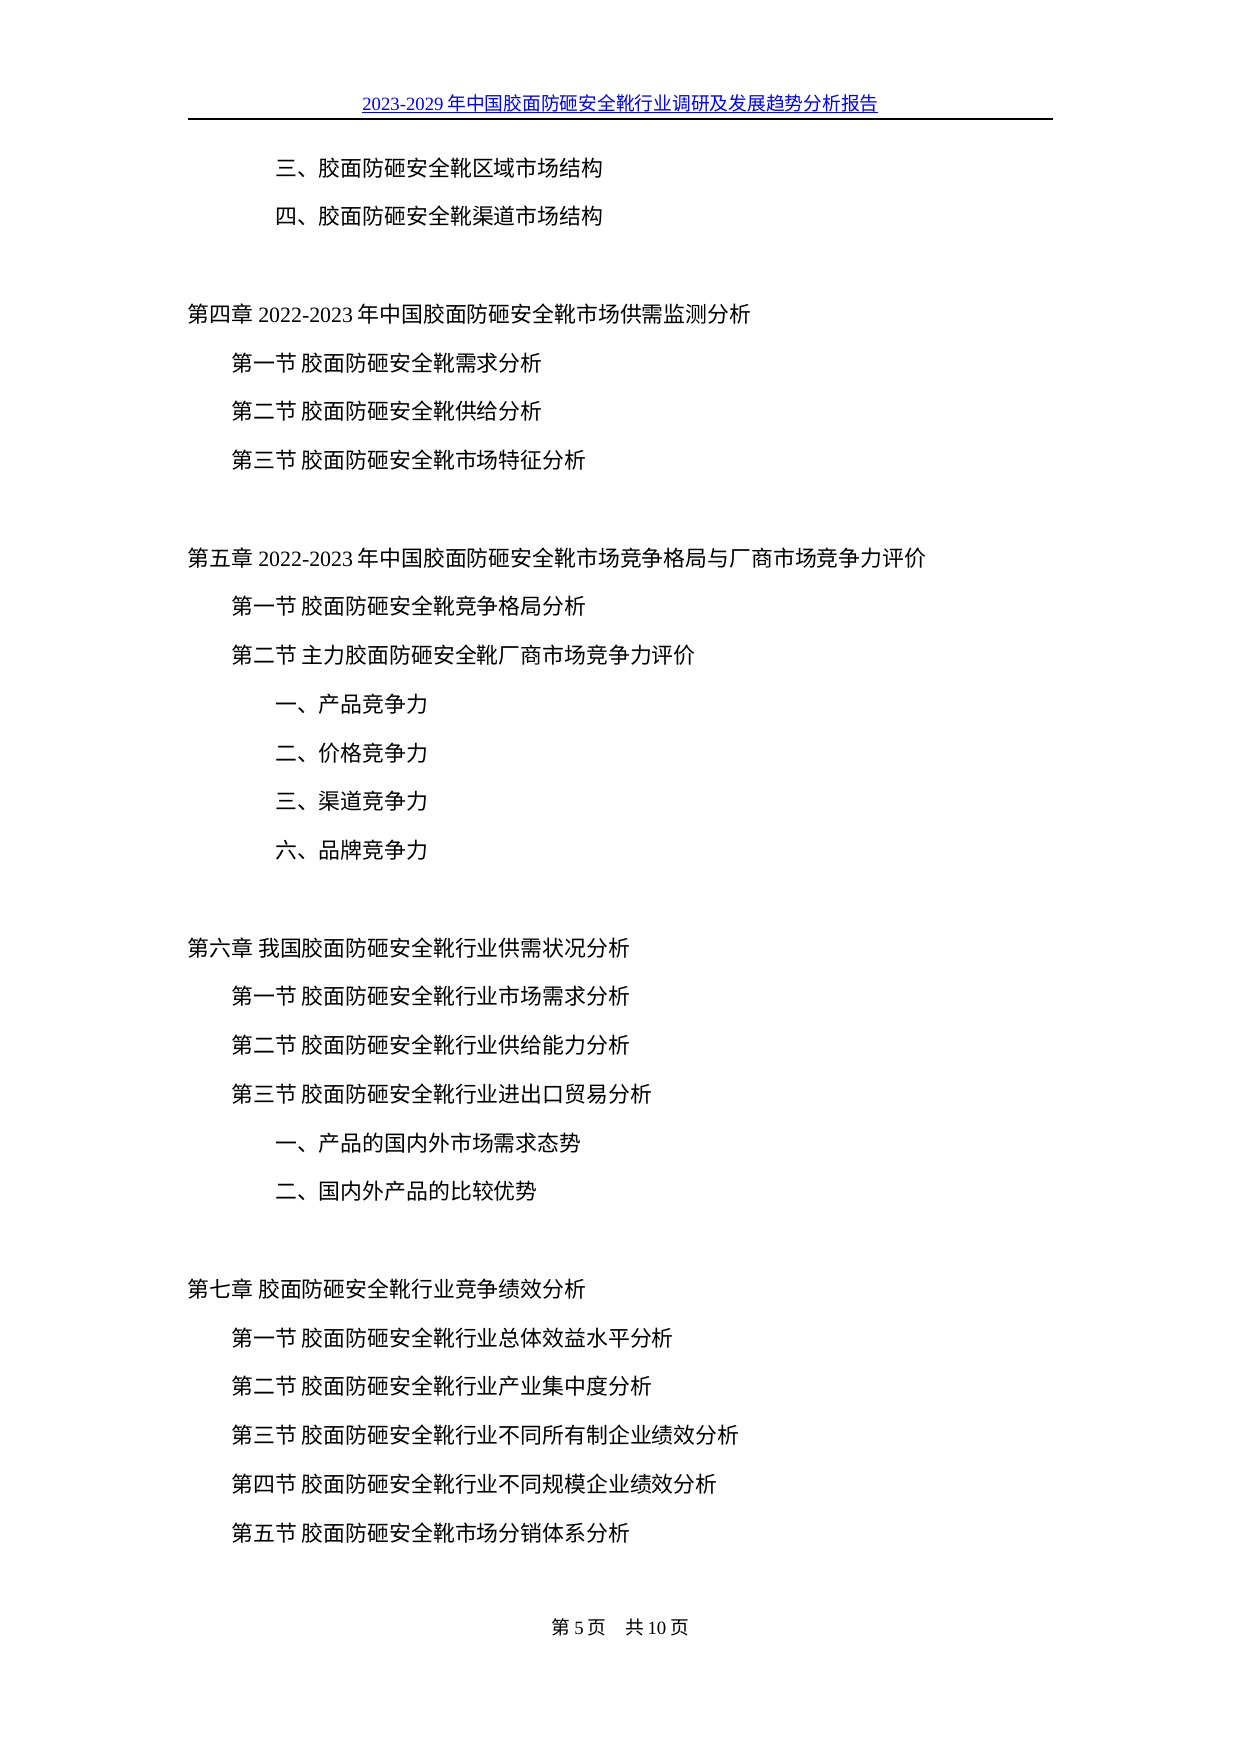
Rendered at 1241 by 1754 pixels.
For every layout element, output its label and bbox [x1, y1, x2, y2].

text [187, 150, 1053, 1548]
